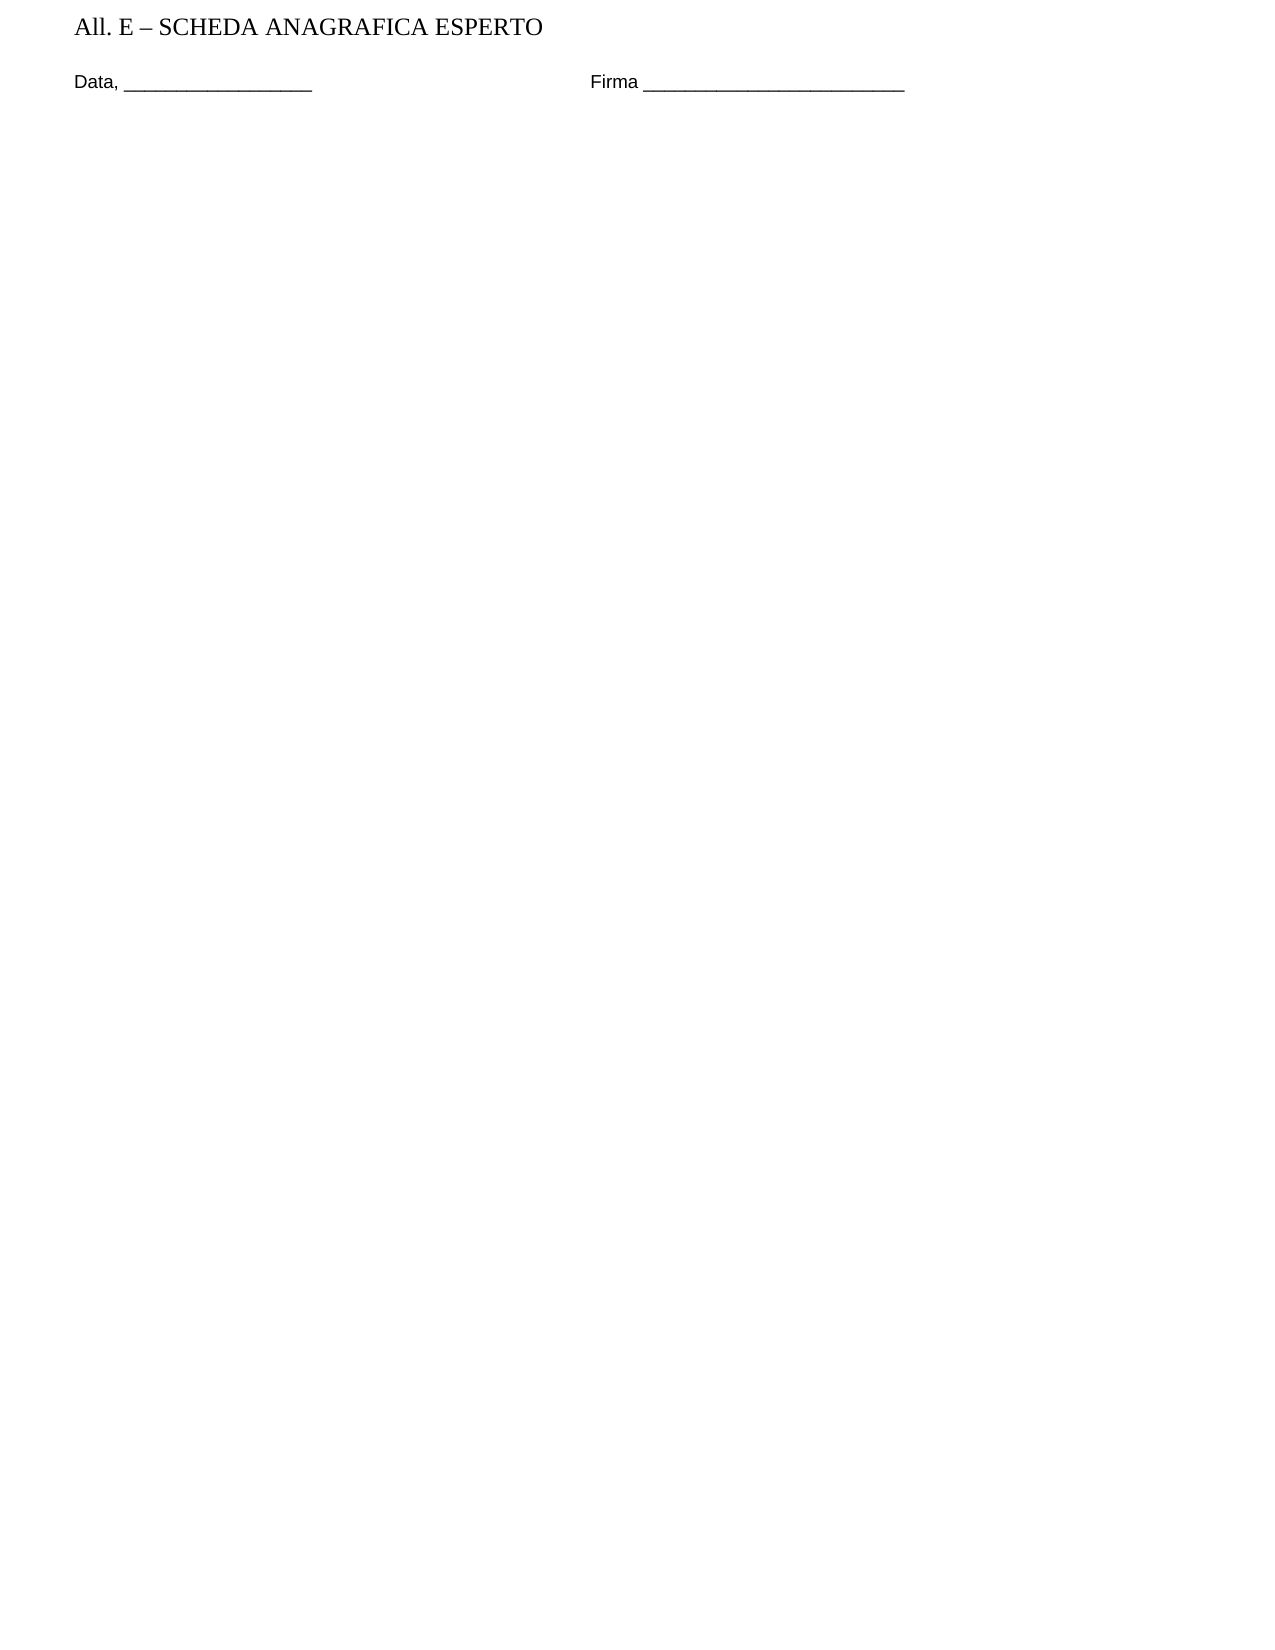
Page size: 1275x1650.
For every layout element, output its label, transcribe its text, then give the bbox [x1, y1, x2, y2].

text Data, __________________ Firma _________________________ [74, 71, 1196, 92]
